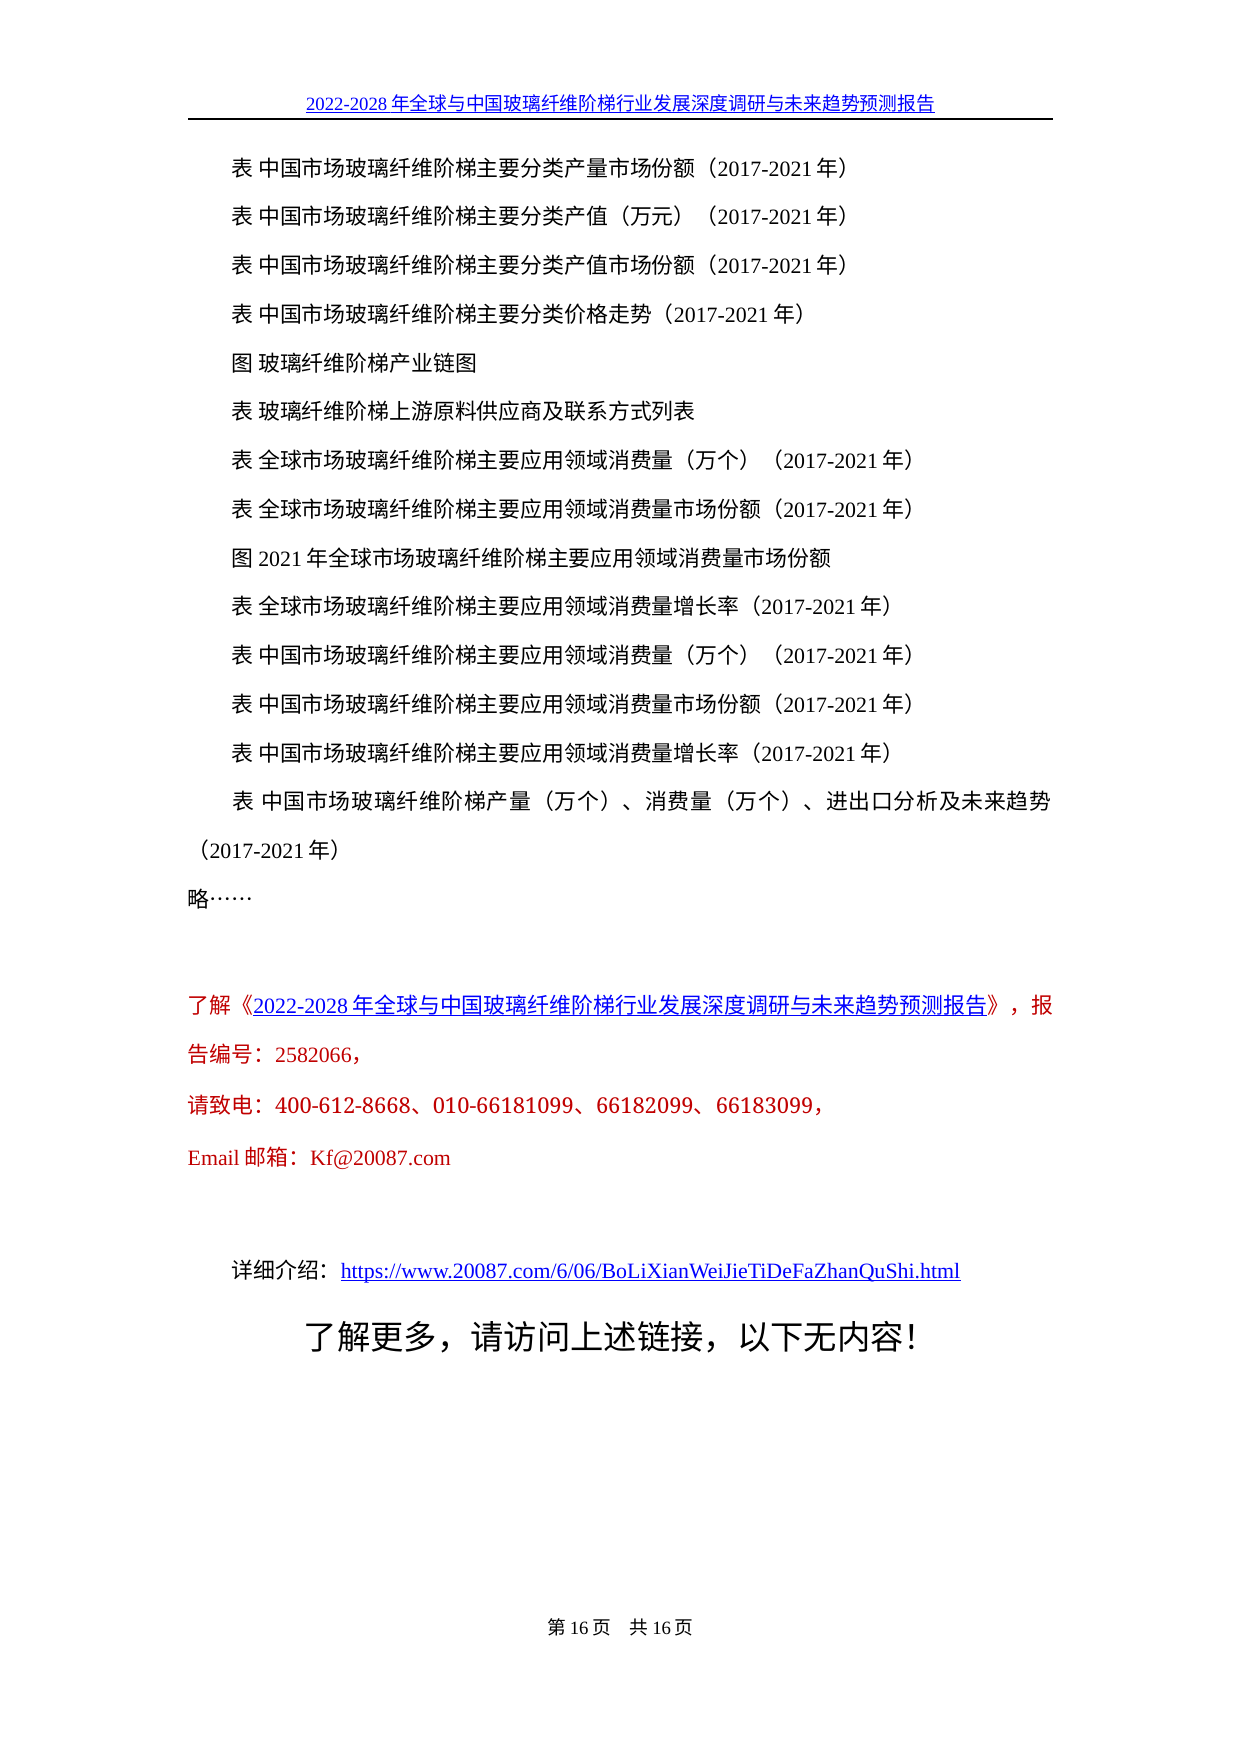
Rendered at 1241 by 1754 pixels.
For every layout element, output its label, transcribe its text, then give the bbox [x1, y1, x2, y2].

text 详细介绍：https://www.20087.com/6/06/BoLiXianWeiJieTiDeFaZhanQuShi.html [187, 1253, 1053, 1285]
text Email邮箱：Kf@20087.com [187, 1140, 1053, 1172]
title 了解更多，请访问上述链接，以下无内容！ [187, 1303, 1053, 1368]
text 请致电：400-612-8668、010-66181099、66182099、66183099， [187, 1088, 1053, 1121]
text 了解《2022-2028年全球与中国玻璃纤维阶梯行业发展深度调研与未来趋势预测报告》，报告编号：2582066， [187, 988, 1053, 1069]
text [187, 150, 1053, 914]
